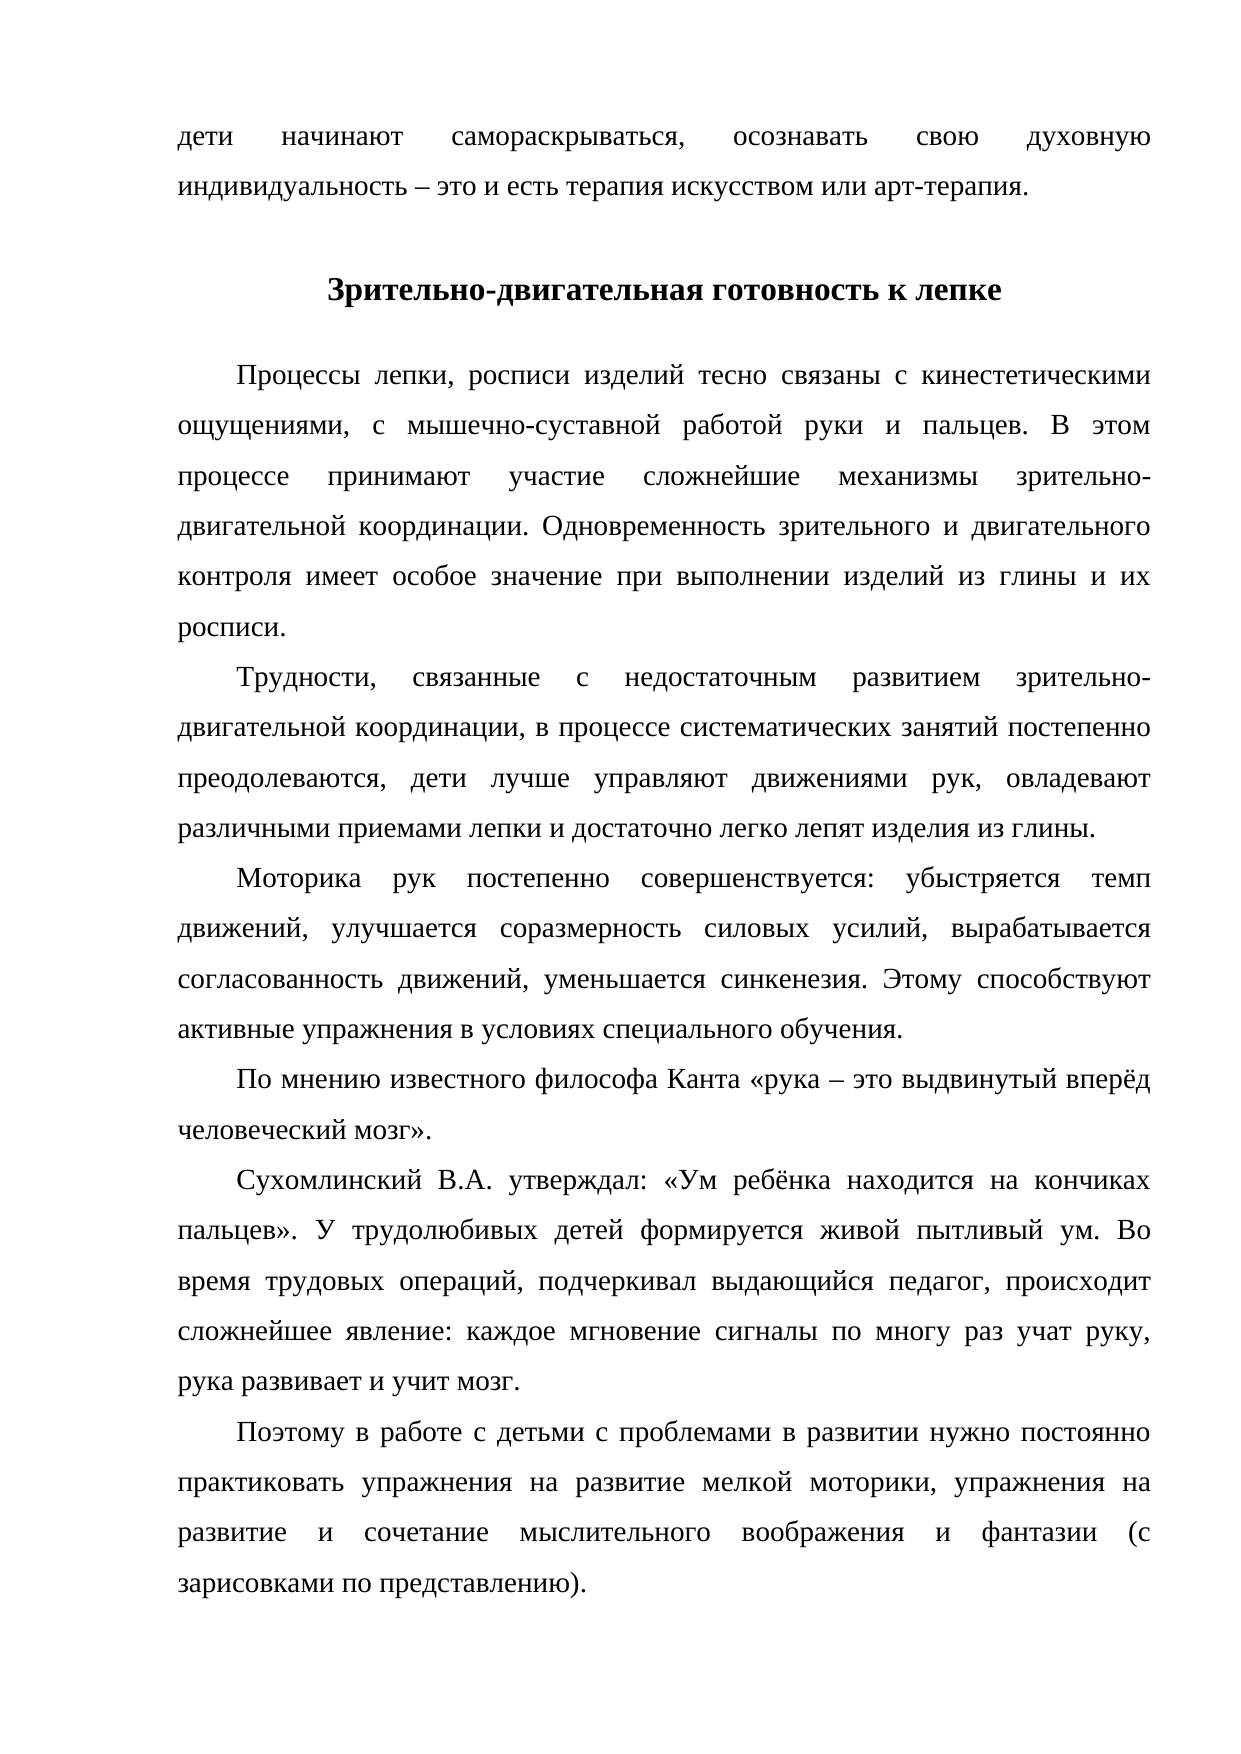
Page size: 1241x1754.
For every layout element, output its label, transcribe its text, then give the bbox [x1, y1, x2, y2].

list По мнению известного философа Канта «рука – это выдвинутый вперёд человеческий мозг». [177, 1062, 1152, 1145]
text Поэтому в работе с детьми с проблемами в развитии нужно постоянно практиковать упражнения на развитие мелкой моторики, упражнения на развитие и сочетание мыслительного воображения и фантазии (с зарисовками по представлению). [177, 1414, 1152, 1598]
list Процессы лепки, росписи изделий тесно связаны с кинестетическими ощущениями, с мышечно-суставной работой руки и пальцев. В этом процессе принимают участие сложнейшие механизмы зрительно-двигательной координации. Одновременность зрительного и двигательного контроля имеет особое значение при выполнении изделий из глины и их росписи. [177, 357, 1152, 642]
list Зрительно-двигательная готовность к лепке [177, 269, 1152, 307]
list Моторика рук постепенно совершенствуется: убыстряется темп движений, улучшается соразмерность силовых усилий, вырабатывается согласованность движений, уменьшается синкенезия. Этому способствуют активные упражнения в условиях специального обучения. [177, 860, 1152, 1045]
list Трудности, связанные с недостаточным развитием зрительно-двигательной координации, в процессе систематических занятий постепенно преодолеваются, дети лучше управляют движениями рук, овладевают различными приемами лепки и достаточно легко лепят изделия из глины. [177, 659, 1152, 843]
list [177, 118, 1152, 202]
text Сухомлинский В.А. утверждал: «Ум ребёнка находится на кончиках пальцев». У трудолюбивых детей формируется живой пытливый ум. Во время трудовых операций, подчеркивал выдающийся педагог, происходит сложнейшее явление: каждое мгновение сигналы по многу раз учат руку, рука развивает и учит мозг. [177, 1162, 1152, 1397]
